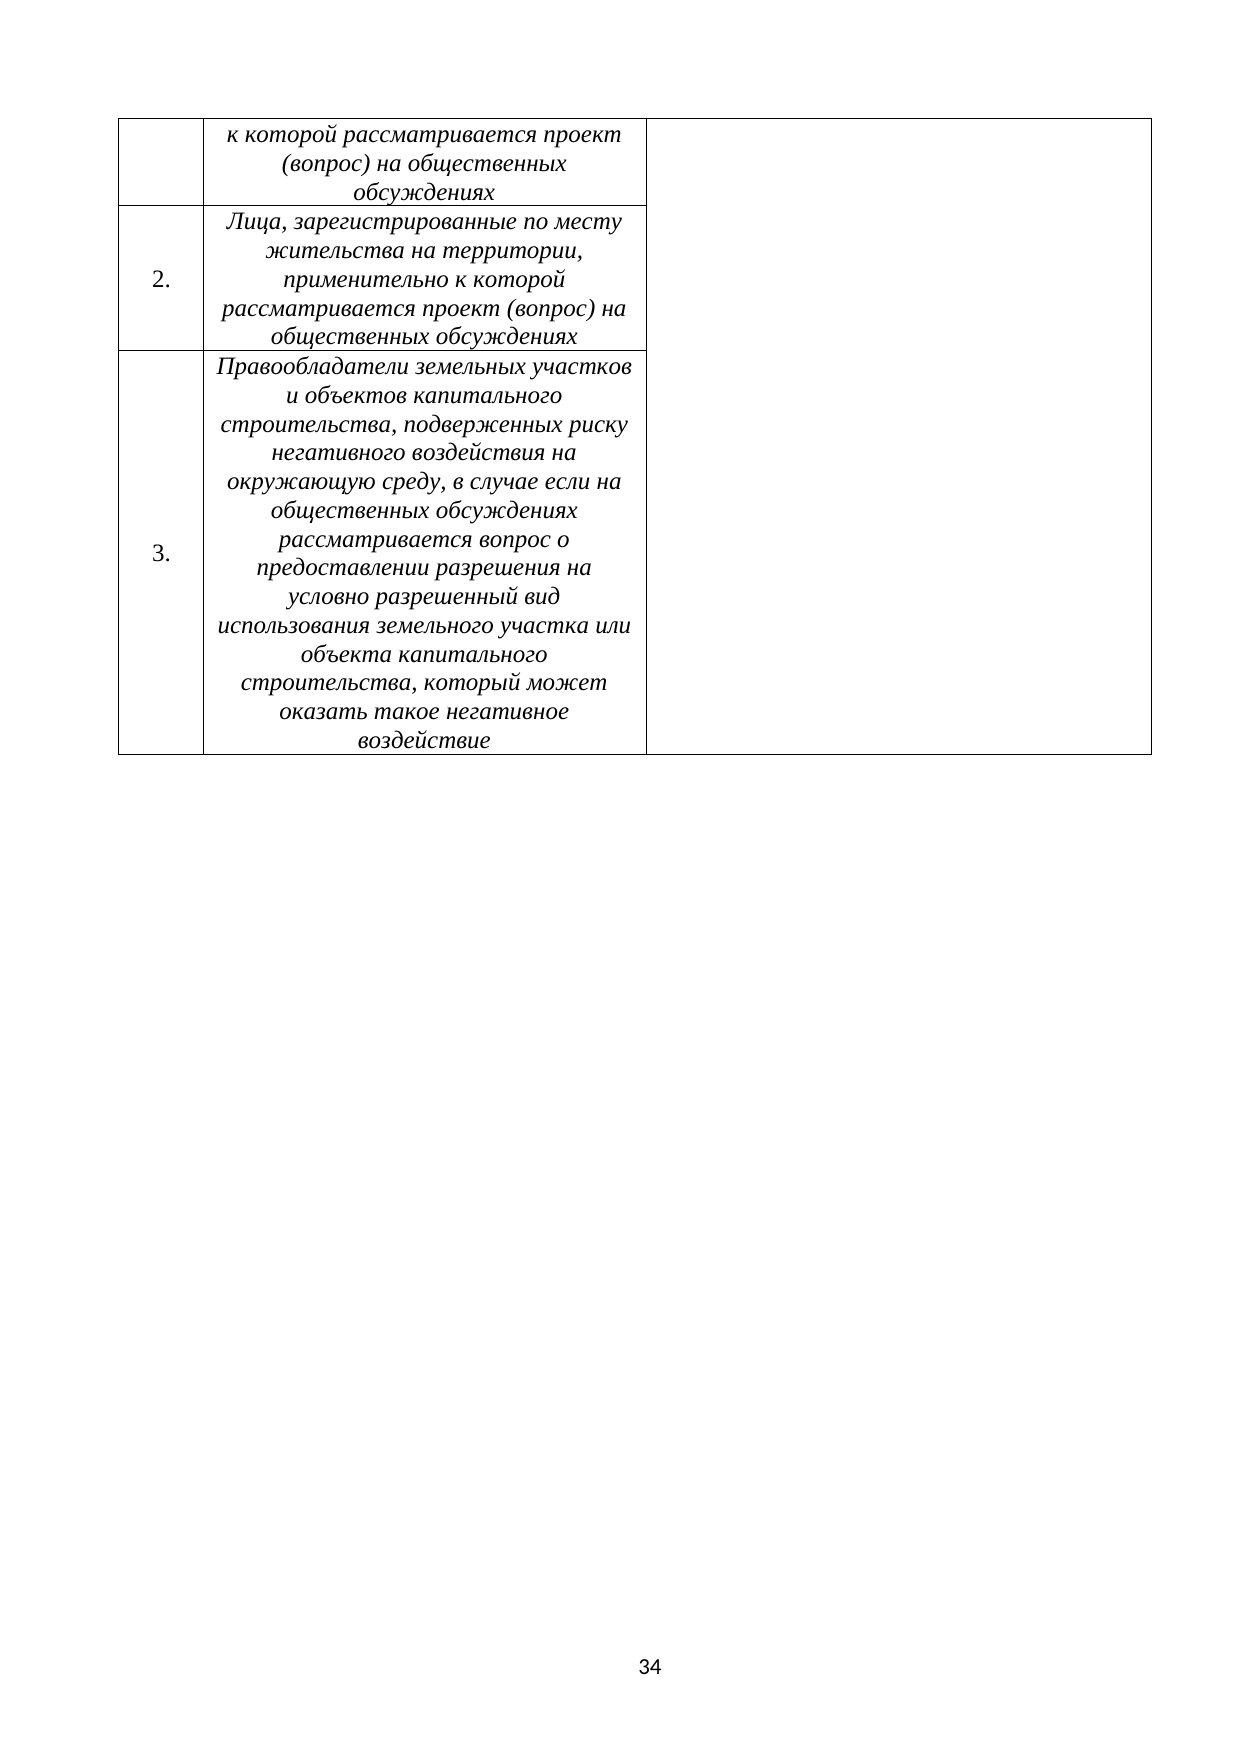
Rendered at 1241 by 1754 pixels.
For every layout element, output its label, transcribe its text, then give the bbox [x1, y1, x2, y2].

table_cell 1. [119, 119, 203, 205]
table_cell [647, 119, 1151, 754]
table_cell 2. [119, 206, 203, 350]
table_cell Лица, зарегистрированные по месту жительства на территории, применительно к которой рассматривается проект (вопрос) на общественных обсуждениях [204, 206, 646, 350]
table_cell 3. [119, 351, 203, 754]
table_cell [204, 119, 646, 205]
